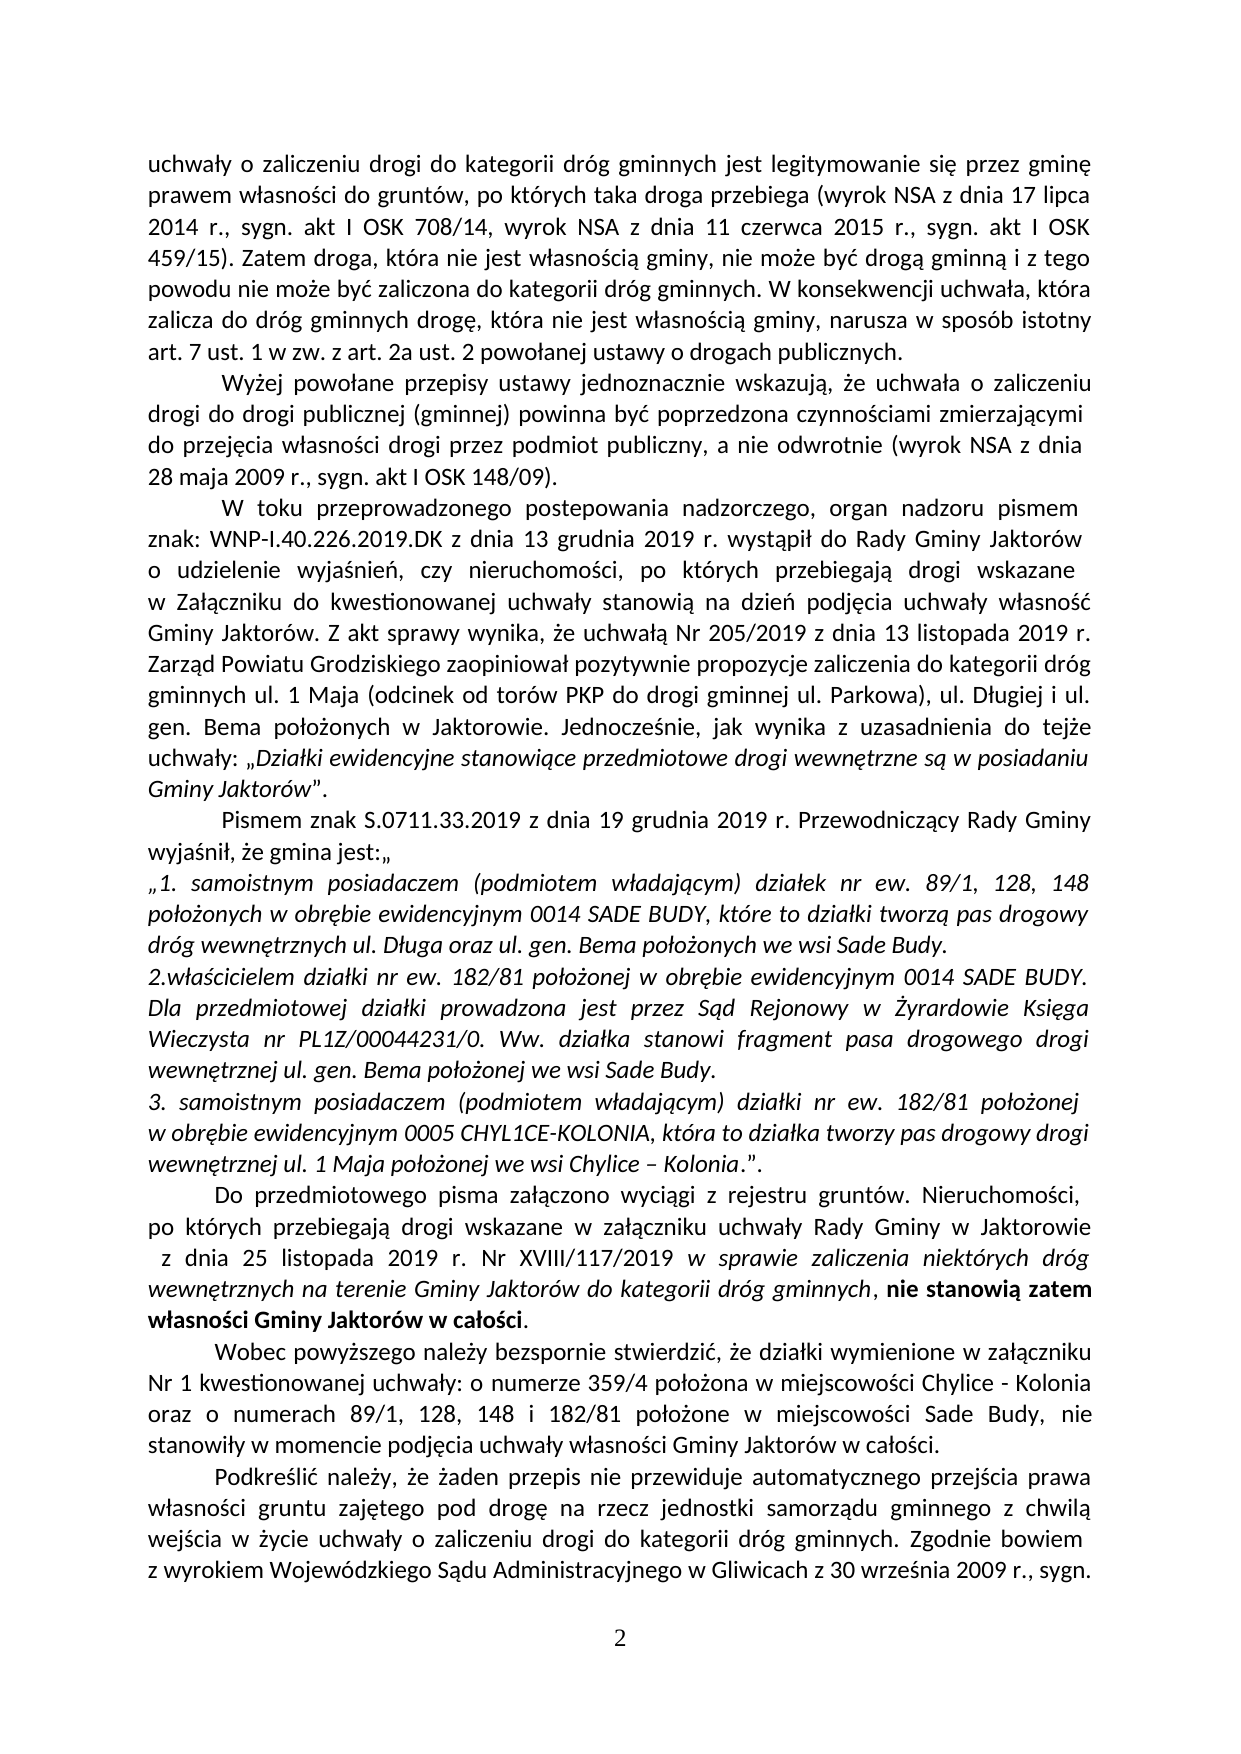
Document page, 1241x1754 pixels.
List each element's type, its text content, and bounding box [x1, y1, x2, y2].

text W toku przeprowadzonego postepowania nadzorczego, organ nadzoru pismem znak: WNP-I.40.226.2019.DK z dnia 13 grudnia 2019 r. wystąpił do Rady Gminy Jaktorów o udzielenie wyjaśnień, czy nieruchomości, po których przebiegają drogi wskazane w Załączniku do kwestionowanej uchwały stanowią na dzień podjęcia uchwały własność Gminy Jaktorów. Z akt sprawy wynika, że uchwałą Nr 205/2019 z dnia 13 listopada 2019 r. Zarząd Powiatu Grodziskiego zaopiniował pozytywnie propozycje zaliczenia do kategorii dróg gminnych ul. 1 Maja (odcinek od torów PKP do drogi gminnej ul. Parkowa), ul. Długiej i ul. gen. Bema położonych w Jaktorowie. Jednocześnie, jak wynika z uzasadnienia do tejże uchwały: „Działki ewidencyjne stanowiące przedmiotowe drogi wewnętrzne są w posiadaniu Gminy Jaktorów”. [148, 491, 1093, 804]
text „1. samoistnym posiadaczem (podmiotem władającym) działek nr ew. 89/1, 128, 148 położonych w obrębie ewidencyjnym 0014 SADE BUDY, które to działki tworzą pas drogowy dróg wewnętrznych ul. Długa oraz ul. gen. Bema położonych we wsi Sade Budy. [148, 866, 1093, 960]
text Wobec powyższego należy bezspornie stwierdzić, że działki wymienione w załączniku Nr 1 kwestionowanej uchwały: o numerze 359/4 położona w miejscowości Chylice - Kolonia oraz o numerach 89/1, 128, 148 i 182/81 położone w miejscowości Sade Budy, nie stanowiły w momencie podjęcia uchwały własności Gminy Jaktorów w całości. [148, 1335, 1093, 1460]
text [148, 148, 1093, 366]
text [148, 1460, 1093, 1585]
text 3. samoistnym posiadaczem (podmiotem władającym) działki nr ew. 182/81 położonej w obrębie ewidencyjnym 0005 CHYL1CE-KOLONIA, która to działka tworzy pas drogowy drogi wewnętrznej ul. 1 Maja położonej we wsi Chylice – Kolonia.”. [148, 1085, 1093, 1179]
text 2.właścicielem działki nr ew. 182/81 położonej w obrębie ewidencyjnym 0014 SADE BUDY. Dla przedmiotowej działki prowadzona jest przez Sąd Rejonowy w Żyrardowie Księga Wieczysta nr PL1Z/00044231/0. Ww. działka stanowi fragment pasa drogowego drogi wewnętrznej ul. gen. Bema położonej we wsi Sade Budy. [148, 960, 1093, 1085]
text Do przedmiotowego pisma załączono wyciągi z rejestru gruntów. Nieruchomości, po których przebiegają drogi wskazane w załączniku uchwały Rady Gminy w Jaktorowie z dnia 25 listopada 2019 r. Nr XVIII/117/2019 w sprawie zaliczenia niektórych dróg wewnętrznych na terenie Gminy Jaktorów do kategorii dróg gminnych, nie stanowią zatem własności Gminy Jaktorów w całości. [148, 1179, 1093, 1335]
text Pismem znak S.0711.33.2019 z dnia 19 grudnia 2019 r. Przewodniczący Rady Gminy wyjaśnił, że gmina jest:„ [148, 804, 1093, 866]
text Wyżej powołane przepisy ustawy jednoznacznie wskazują, że uchwała o zaliczeniu drogi do drogi publicznej (gminnej) powinna być poprzedzona czynnościami zmierzającymi do przejęcia własności drogi przez podmiot publiczny, a nie odwrotnie (wyrok NSA z dnia 28 maja 2009 r., sygn. akt I OSK 148/09). [148, 366, 1093, 491]
